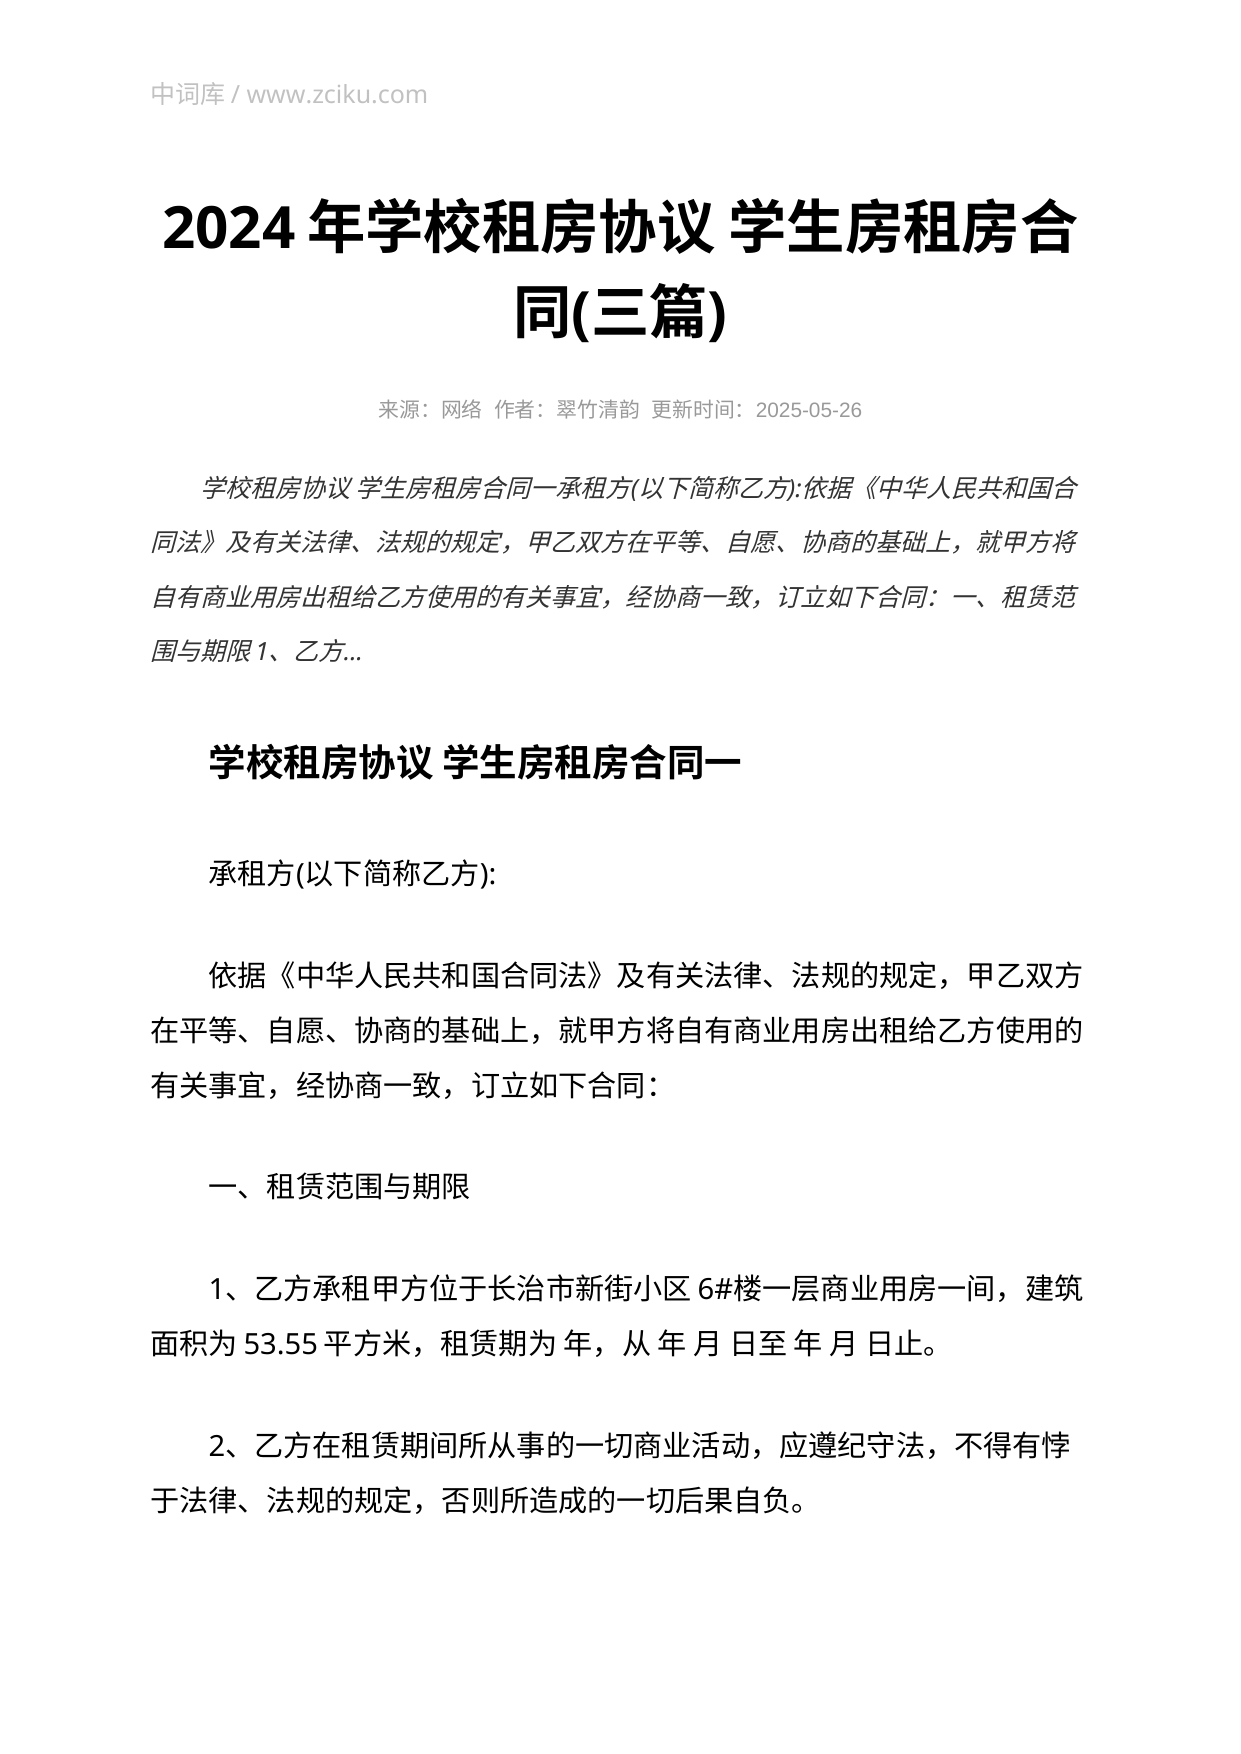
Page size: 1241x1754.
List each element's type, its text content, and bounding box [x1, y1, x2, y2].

text 学校租房协议 学生房租房合同一承租方(以下简称乙方):依据《中华人民共和国合同法》及有关法律、法规的规定，甲乙双方在平等、自愿、协商的基础上，就甲方将自有商业用房出租给乙方使用的有关事宜，经协商一致，订立如下合同：一、租赁范围与期限1、乙方... [150, 468, 1090, 668]
text 2、乙方在租赁期间所从事的一切商业活动，应遵纪守法，不得有悖于法律、法规的规定，否则所造成的一切后果自负。 [150, 1423, 1090, 1520]
text 1、乙方承租甲方位于长治市新街小区6#楼一层商业用房一间，建筑面积为53.55平方米，租赁期为 年，从 年 月 日至 年 月 日止。 [150, 1266, 1090, 1363]
text 学校租房协议 学生房租房合同一 [150, 733, 1090, 787]
subtitle 2024年学校租房协议 学生房租房合同(三篇) [150, 181, 1090, 351]
text 来源：网络 作者：翠竹清韵 更新时间：2025-05-26 [150, 398, 1090, 422]
text 承租方(以下简称乙方): [150, 850, 1090, 893]
text 依据《中华人民共和国合同法》及有关法律、法规的规定，甲乙双方在平等、自愿、协商的基础上，就甲方将自有商业用房出租给乙方使用的有关事宜，经协商一致，订立如下合同： [150, 952, 1090, 1104]
text 一、租赁范围与期限 [150, 1164, 1090, 1206]
